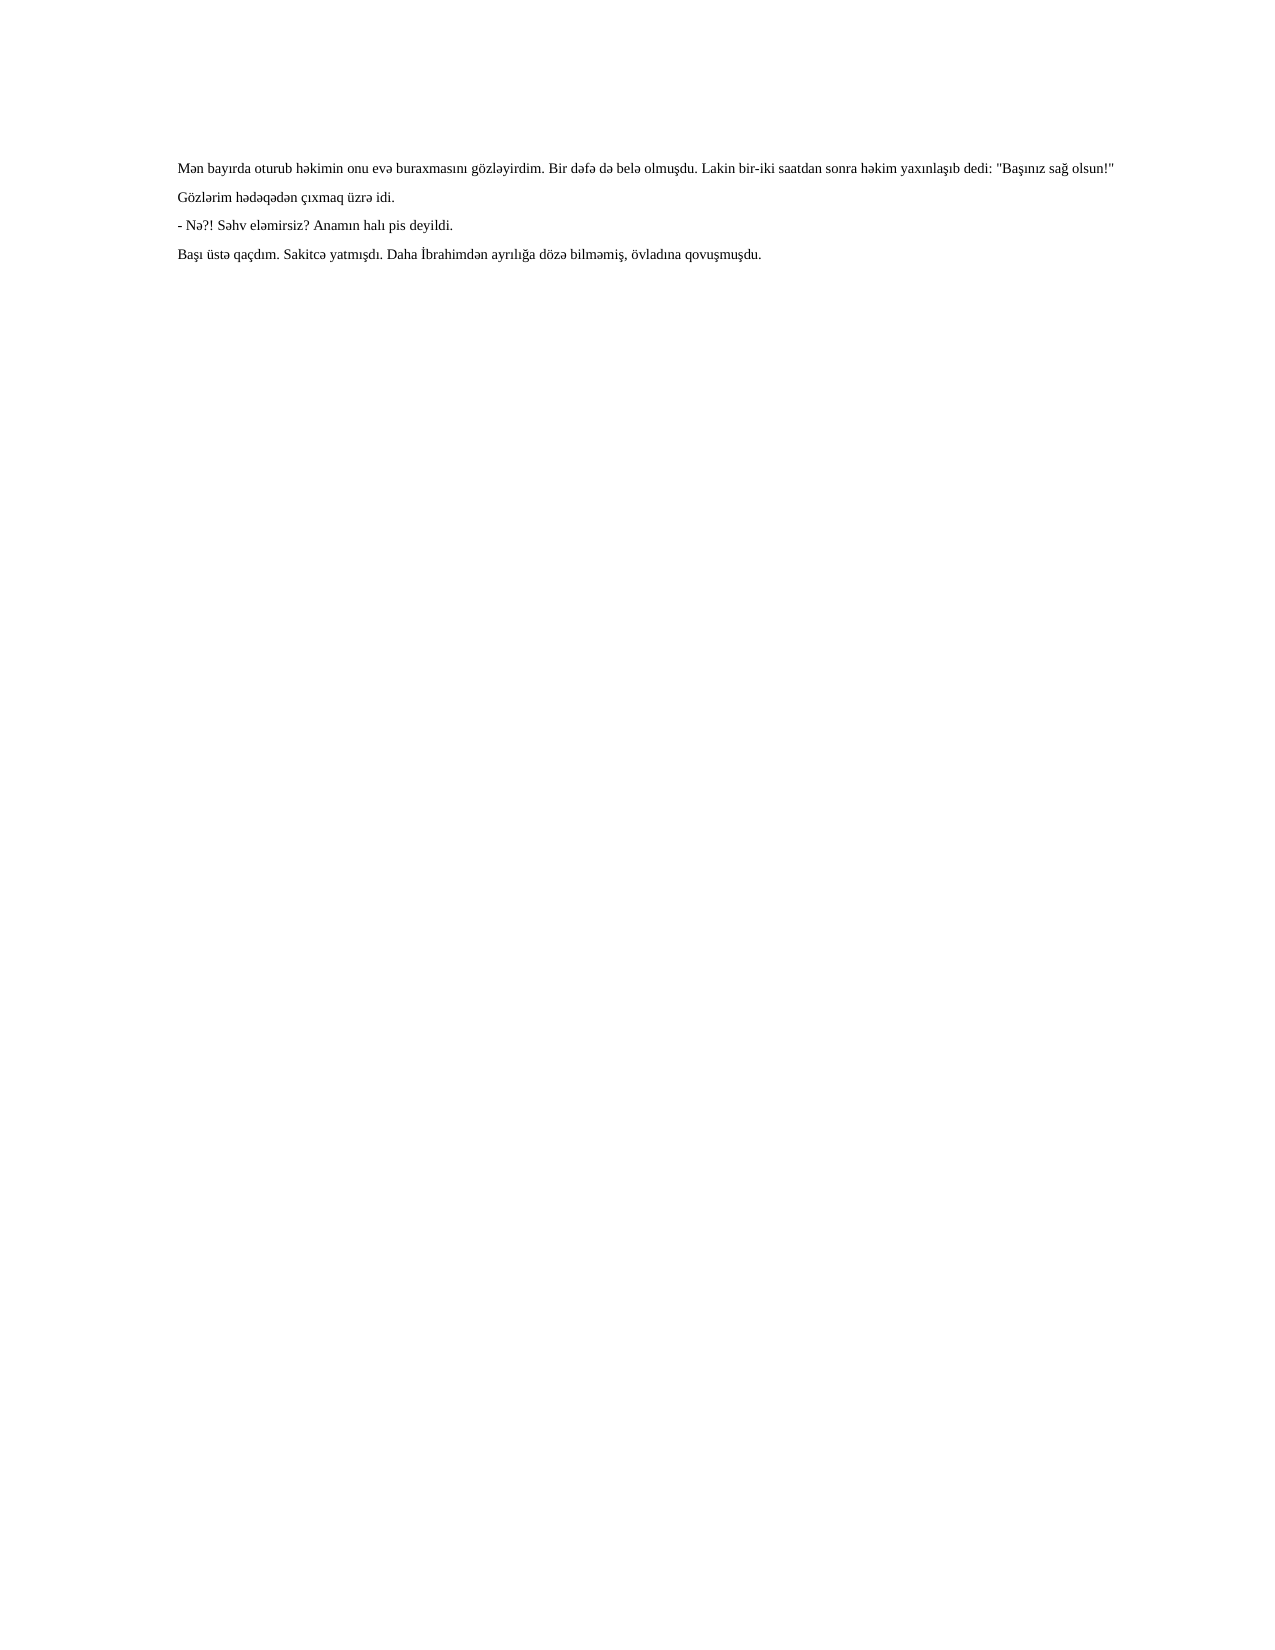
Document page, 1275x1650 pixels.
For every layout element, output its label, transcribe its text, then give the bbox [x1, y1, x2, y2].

text - Nə?! Səhv eləmirsiz? Anamın halı pis deyildi. [148, 205, 1127, 234]
text Mən bayırda oturub həkimin onu evə buraxmasını gözləyirdim. Bir dəfə də belə olmuşdu. Lakin bir-iki saatdan sonra həkim yaxınlaşıb dedi: "Başınız sağ olsun!" [148, 148, 1127, 176]
text Başı üstə qaçdım. Sakitcə yatmışdı. Daha İbrahimdən ayrılığa dözə bilməmiş, övladına qovuşmuşdu. [148, 234, 1127, 263]
text Gözlərim hədəqədən çıxmaq üzrə idi. [148, 176, 1127, 205]
